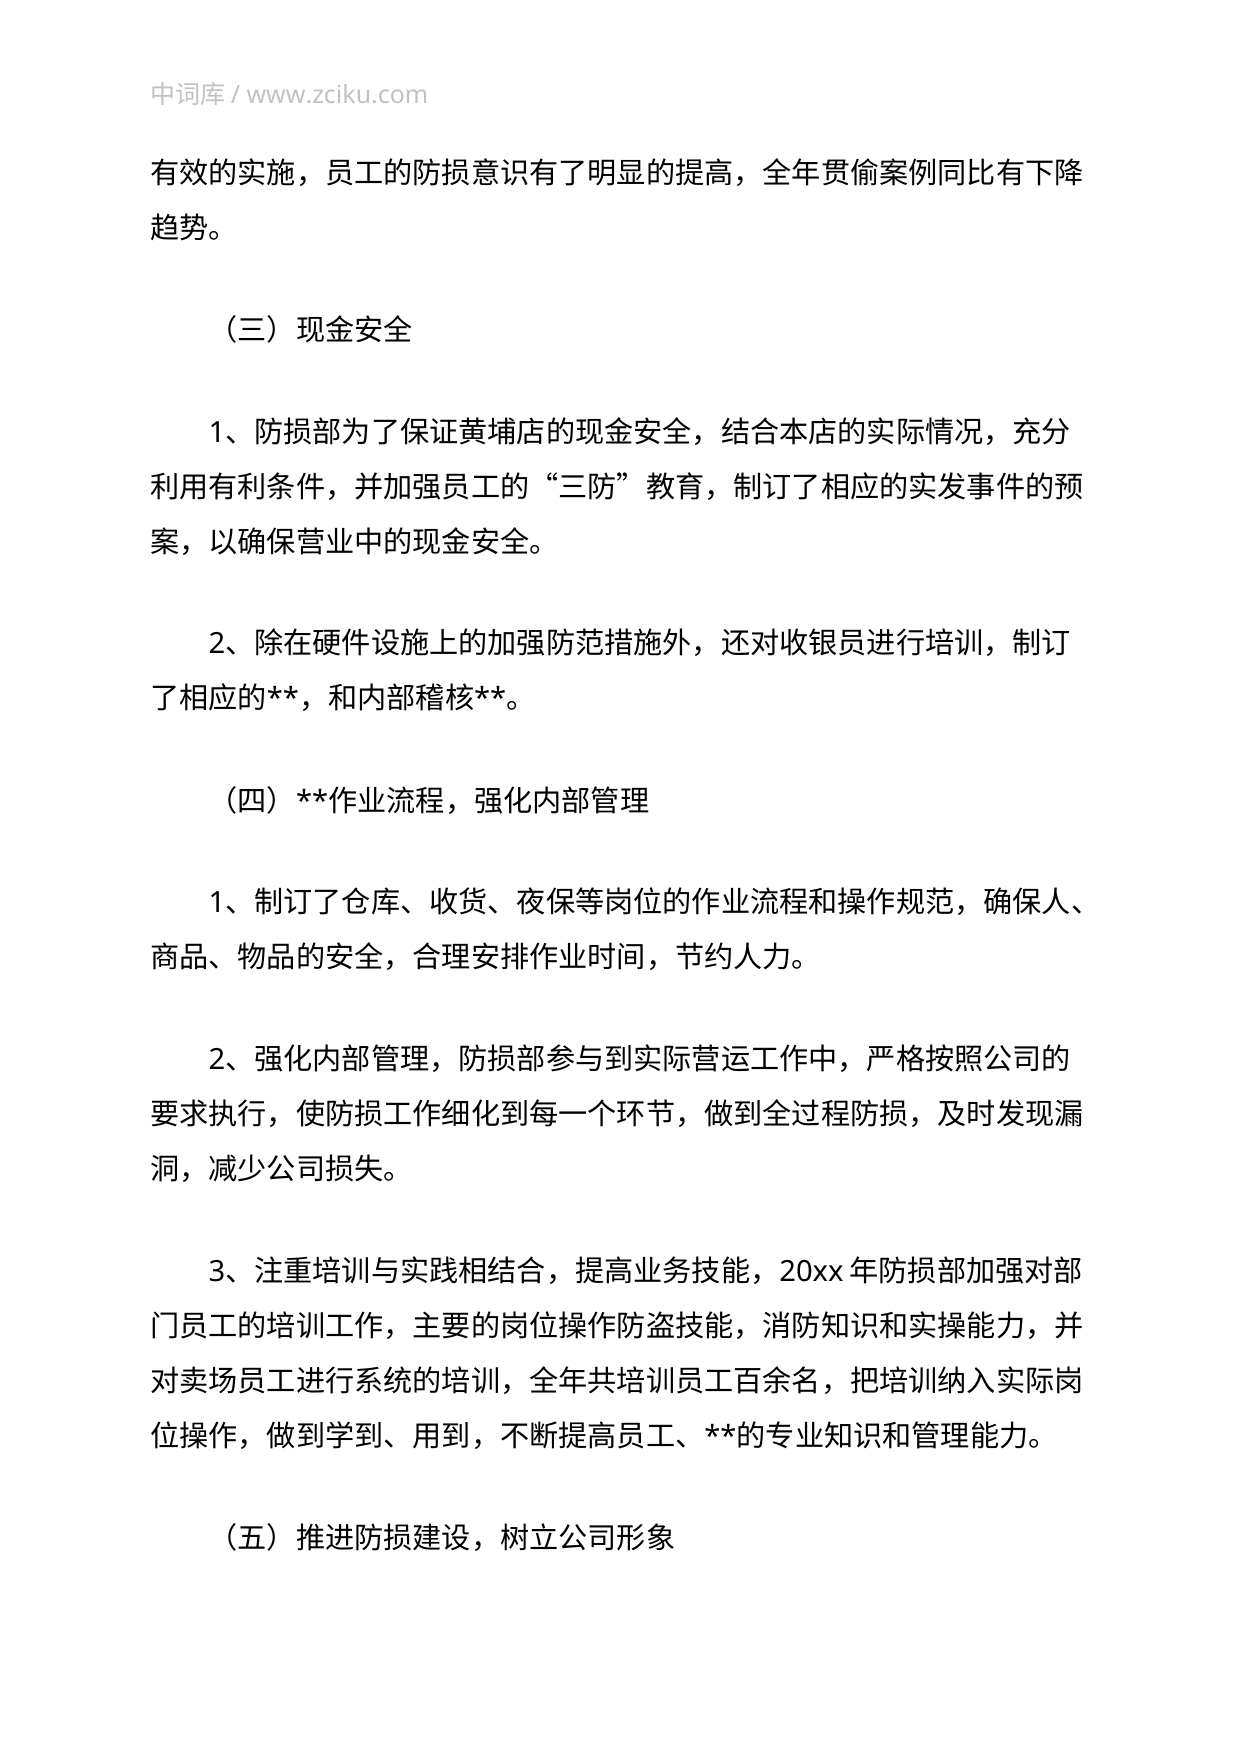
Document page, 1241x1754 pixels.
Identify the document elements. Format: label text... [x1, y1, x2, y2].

text （四）**作业流程，强化内部管理 [150, 777, 1090, 819]
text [150, 150, 1090, 247]
text 3、注重培训与实践相结合，提高业务技能，20xx年防损部加强对部门员工的培训工作，主要的岗位操作防盗技能，消防知识和实操能力，并对卖场员工进行系统的培训，全年共培训员工百余名，把培训纳入实际岗位操作，做到学到、用到，不断提高员工、**的专业知识和管理能力。 [150, 1247, 1090, 1455]
text （三）现金安全 [150, 307, 1090, 349]
text 2、强化内部管理，防损部参与到实际营运工作中，严格按照公司的要求执行，使防损工作细化到每一个环节，做到全过程防损，及时发现漏洞，减少公司损失。 [150, 1036, 1090, 1188]
text 2、除在硬件设施上的加强防范措施外，还对收银员进行培训，制订了相应的**，和内部稽核**。 [150, 620, 1090, 717]
text （五）推进防损建设，树立公司形象 [150, 1514, 1090, 1557]
text 1、制订了仓库、收货、夜保等岗位的作业流程和操作规范，确保人、商品、物品的安全，合理安排作业时间，节约人力。 [150, 879, 1090, 976]
text 1、防损部为了保证黄埔店的现金安全，结合本店的实际情况，充分利用有利条件，并加强员工的“三防”教育，制订了相应的实发事件的预案，以确保营业中的现金安全。 [150, 408, 1090, 561]
